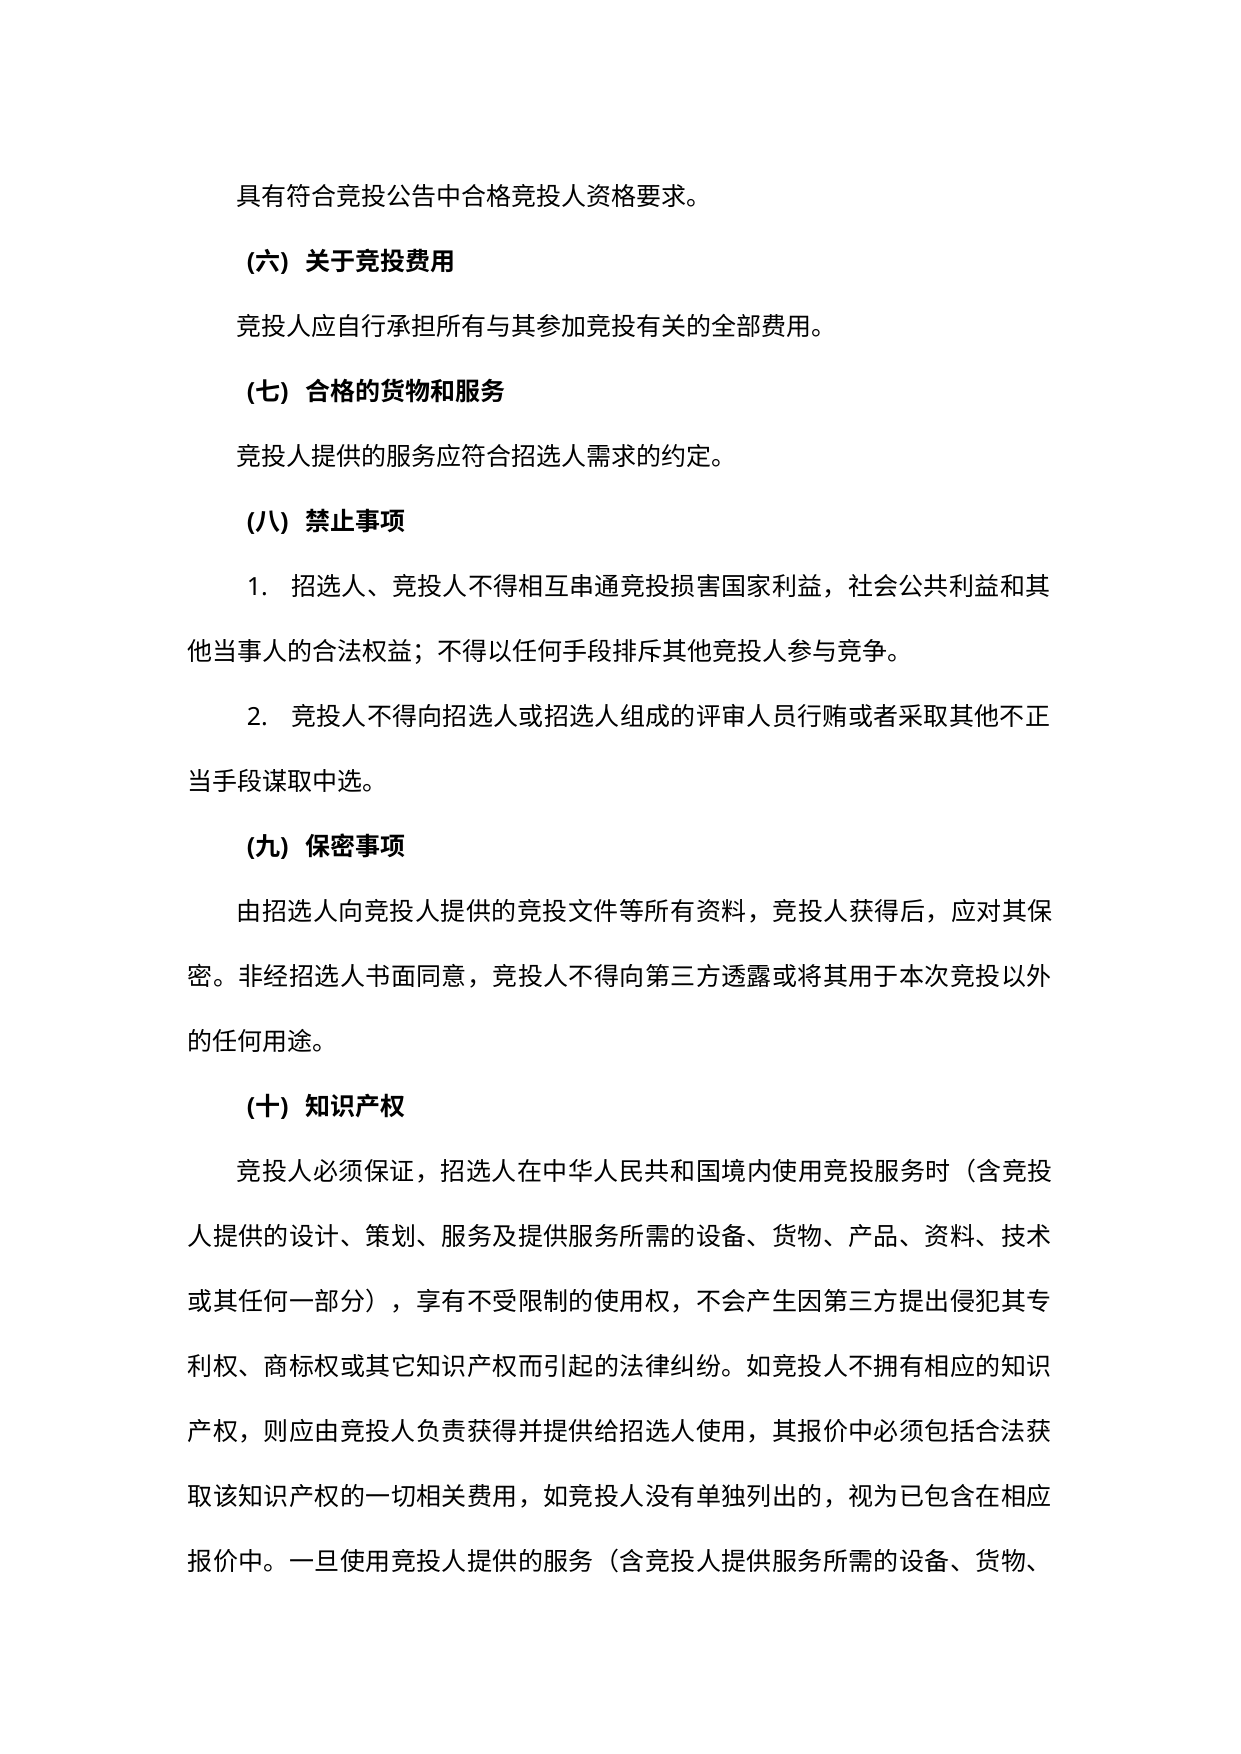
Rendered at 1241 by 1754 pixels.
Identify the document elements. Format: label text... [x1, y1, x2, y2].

list 招选人、竞投人不得相互串通竞投损害国家利益，社会公共利益和其他当事人的合法权益；不得以任何手段排斥其他竞投人参与竞争。 [187, 552, 1053, 682]
text 具有符合竞投公告中合格竞投人资格要求。 [187, 162, 1053, 227]
text 竞投人应自行承担所有与其参加竞投有关的全部费用。 [187, 292, 1053, 357]
list 关于竞投费用 [187, 227, 1053, 292]
list 知识产权 [187, 1072, 1053, 1137]
list 合格的货物和服务 [187, 357, 1053, 422]
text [187, 1137, 1053, 1592]
list 竞投人不得向招选人或招选人组成的评审人员行贿或者采取其他不正当手段谋取中选。 [187, 682, 1053, 812]
list 保密事项 [187, 812, 1053, 877]
text 由招选人向竞投人提供的竞投文件等所有资料，竞投人获得后，应对其保密。非经招选人书面同意，竞投人不得向第三方透露或将其用于本次竞投以外的任何用途。 [187, 877, 1053, 1072]
list 禁止事项 [187, 487, 1053, 552]
text 竞投人提供的服务应符合招选人需求的约定。 [187, 422, 1053, 487]
